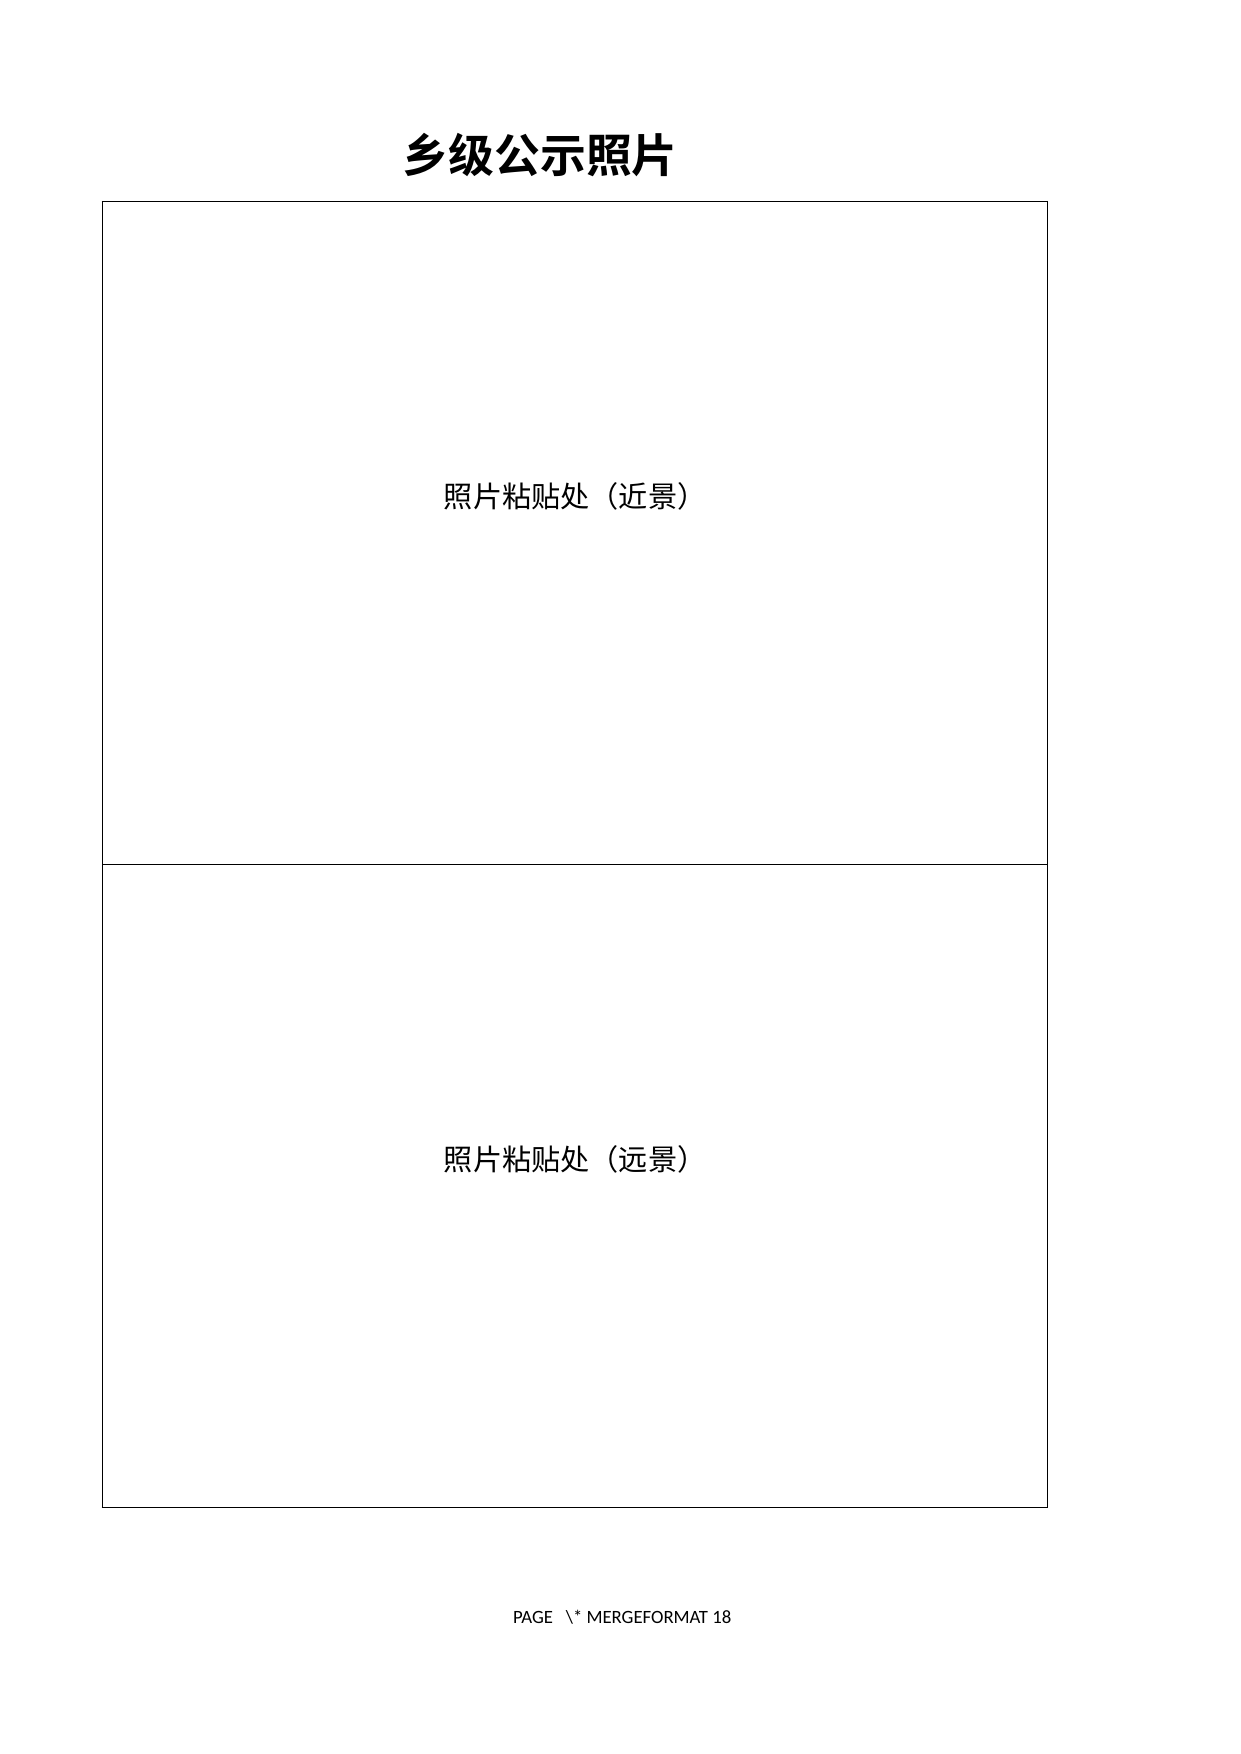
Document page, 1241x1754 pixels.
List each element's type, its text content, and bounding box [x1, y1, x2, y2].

table_cell 照片粘贴处（远景） [103, 865, 1047, 1507]
table_header 照片粘贴处（近景） [103, 202, 1047, 864]
text 乡级公示照片 [34, 103, 1206, 201]
